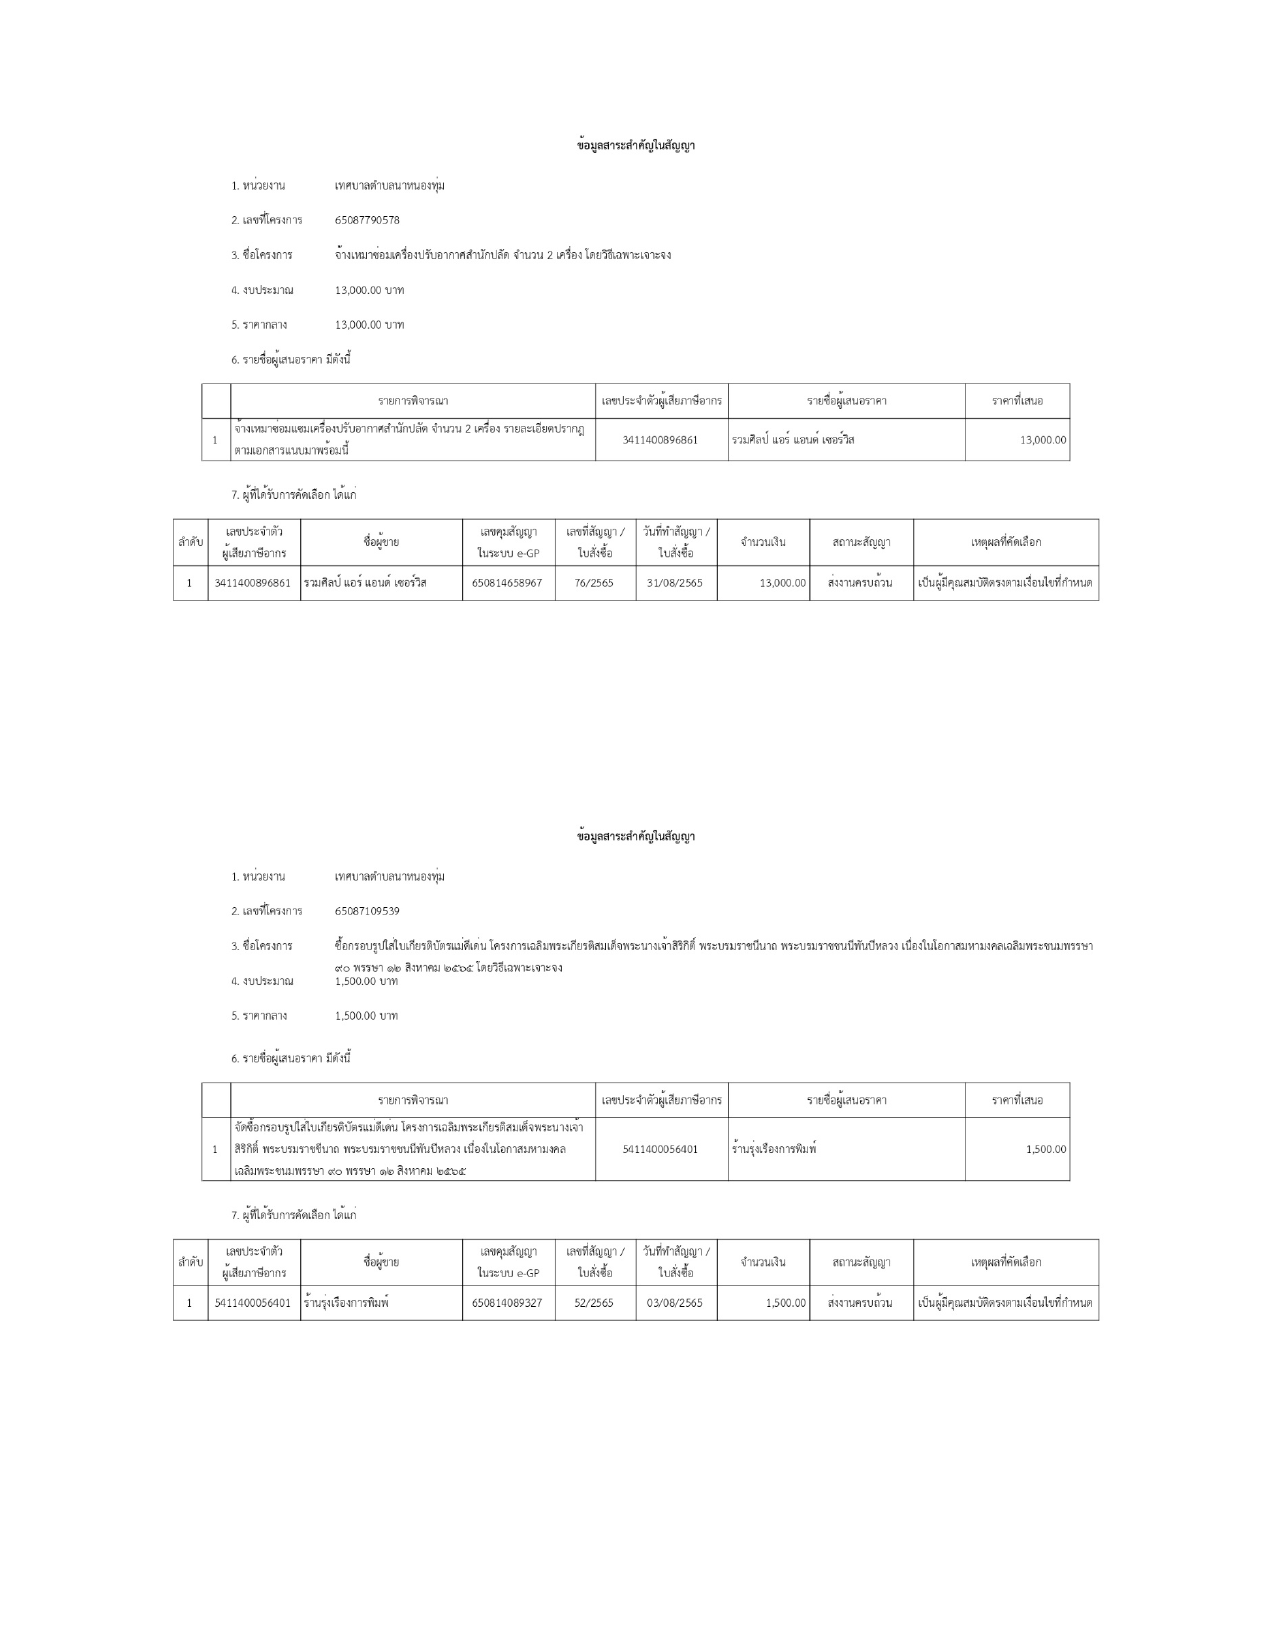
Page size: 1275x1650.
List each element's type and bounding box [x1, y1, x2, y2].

picture [150, 106, 1124, 795]
picture [150, 796, 1124, 1486]
